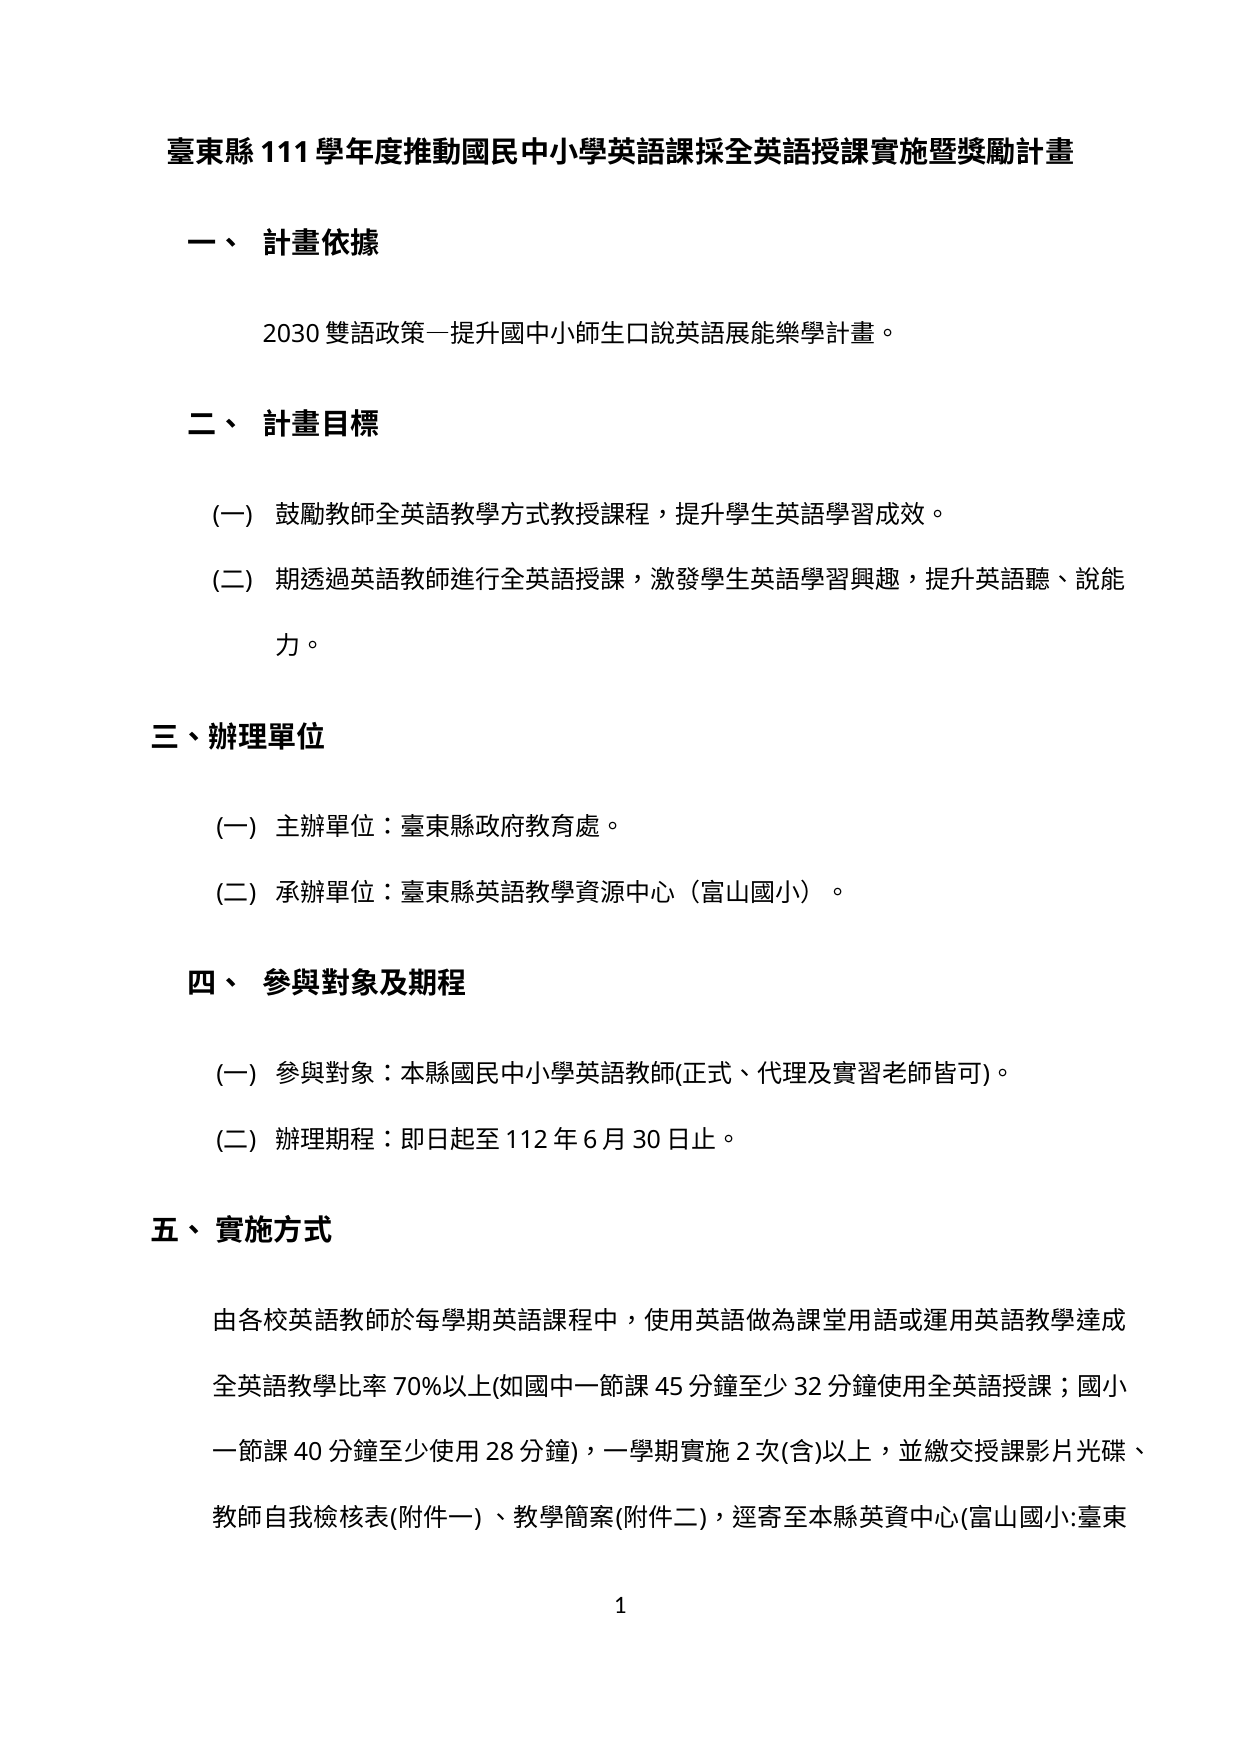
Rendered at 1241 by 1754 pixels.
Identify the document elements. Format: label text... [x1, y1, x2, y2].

text 2030雙語政策—提升國中小師生口說英語展能樂學計畫。 [262, 298, 1128, 364]
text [212, 1286, 1128, 1548]
text 三、辦理單位 [112, 702, 1128, 767]
list 計畫依據 [187, 208, 1128, 273]
list 期透過英語教師進行全英語授課，激發學生英語學習興趣，提升英語聽、說能力。 [212, 545, 1128, 677]
list 主辦單位：臺東縣政府教育處。 [216, 792, 1128, 858]
text 臺東縣111學年度推動國民中小學英語課採全英語授課實施暨獎勵計畫 [112, 117, 1128, 183]
list 鼓勵教師全英語教學方式教授課程，提升學生英語學習成效。 [212, 480, 1128, 545]
list 辦理期程：即日起至112年6月30日止。 [216, 1105, 1128, 1170]
text 五、 實施方式 [112, 1195, 1128, 1261]
list 計畫目標 [187, 389, 1128, 455]
list 參與對象及期程 [187, 948, 1128, 1014]
list 承辦單位：臺東縣英語教學資源中心（富山國小）。 [216, 858, 1128, 923]
list 參與對象：本縣國民中小學英語教師(正式、代理及實習老師皆可)。 [216, 1039, 1128, 1105]
